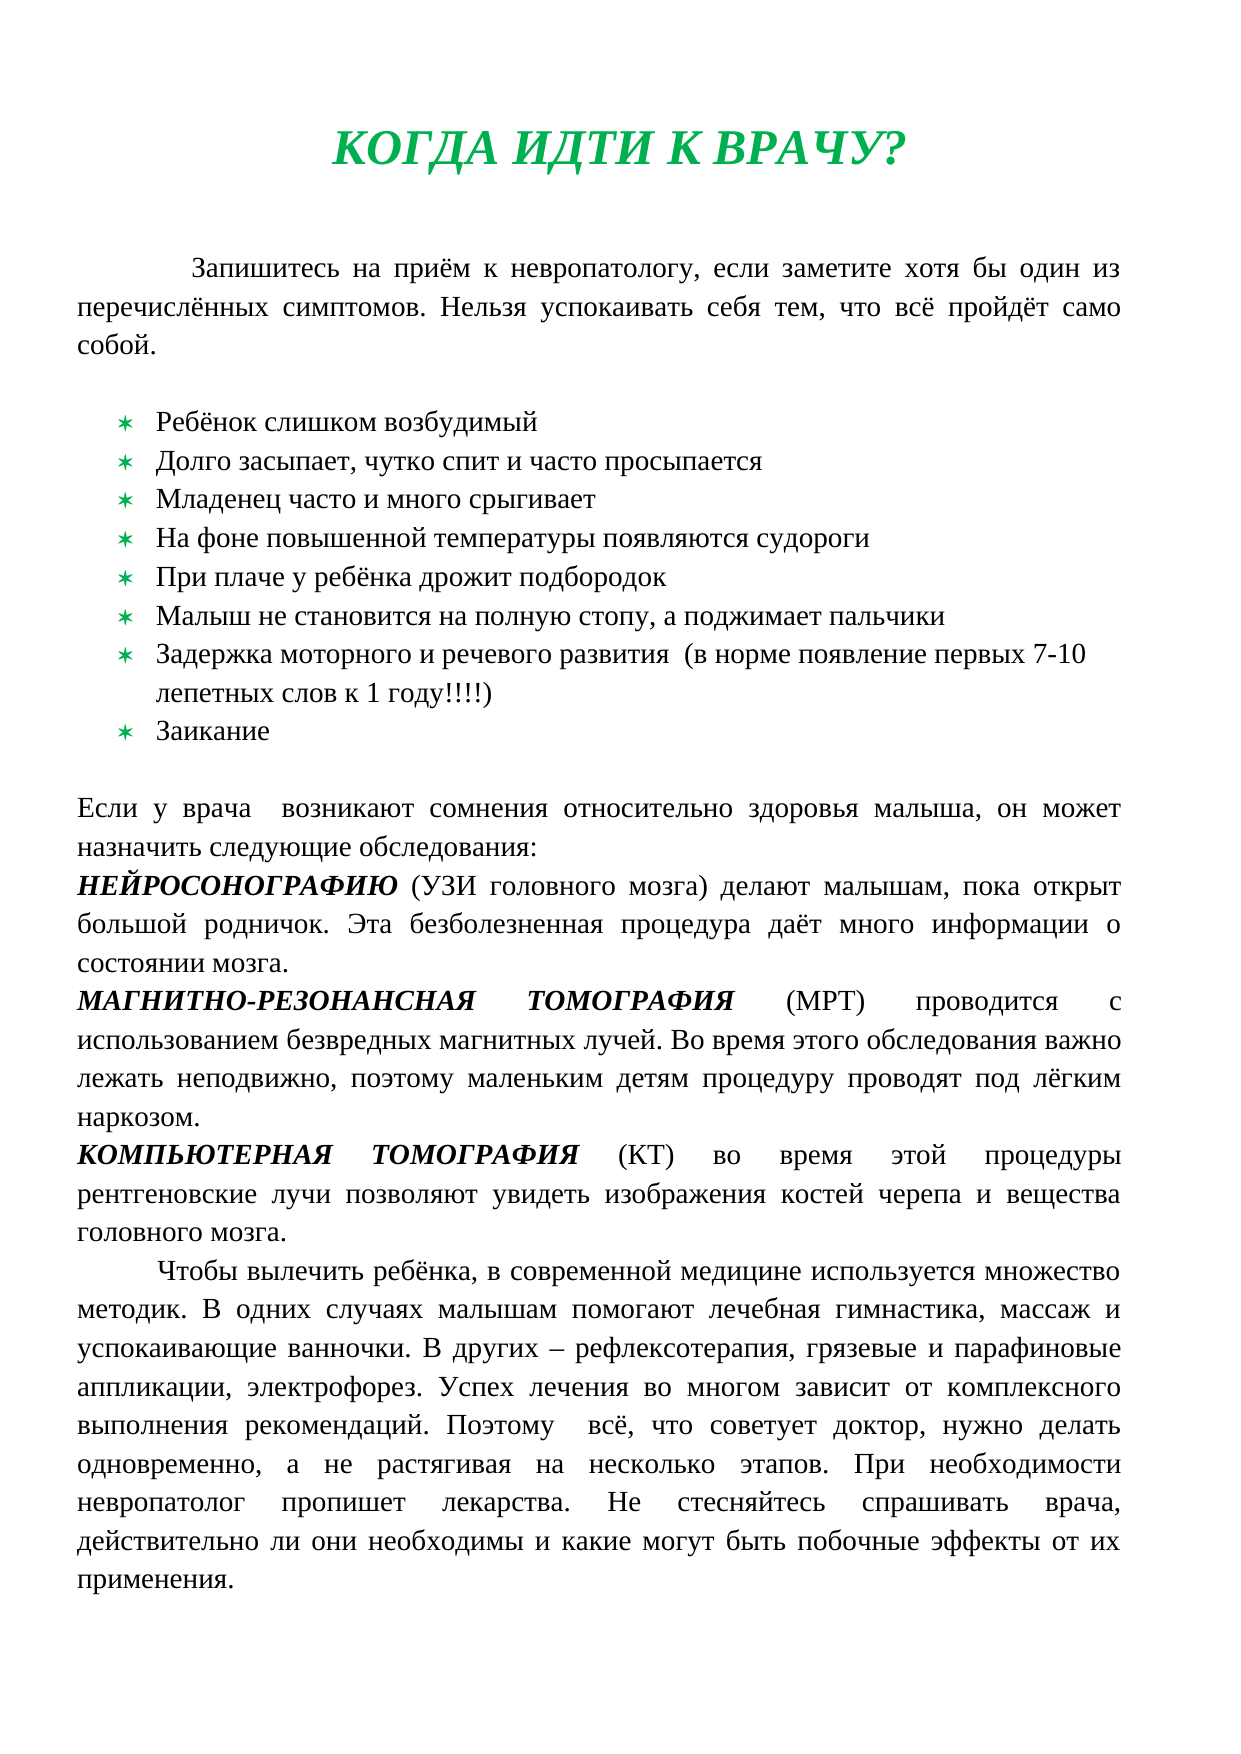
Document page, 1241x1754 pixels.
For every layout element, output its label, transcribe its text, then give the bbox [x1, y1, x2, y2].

list Малыш не становится на полную стопу, а поджимает пальчики [118, 598, 1122, 631]
list При плаче у ребёнка дрожит подбородок [118, 559, 1122, 593]
text КОГДА ИДТИ К ВРАЧУ? [118, 118, 1122, 176]
text Если у врача возникают сомнения относительно здоровья малыша, он может назначить следующие обследования: [77, 791, 1122, 863]
list Долго засыпает, чутко спит и часто просыпается [118, 443, 1122, 477]
list Заикание [118, 713, 1122, 747]
list Младенец часто и много срыгивает [118, 482, 1122, 515]
text Запишитесь на приём к невропатологу, если заметите хотя бы один из перечислённых симптомов. Нельзя успокаивать себя тем, что всё пройдёт само собой. [77, 250, 1122, 361]
list На фоне повышенной температуры появляются судороги [118, 520, 1122, 554]
text МАГНИТНО-РЕЗОНАНСНАЯ ТОМОГРАФИЯ (МРТ) проводится с использованием безвредных магнитных лучей. Во время этого обследования важно лежать неподвижно, поэтому маленьким детям процедуру проводят под лёгким наркозом. [77, 983, 1122, 1132]
text КОМПЬЮТЕРНАЯ ТОМОГРАФИЯ (КТ) во время этой процедуры рентгеновские лучи позволяют увидеть изображения костей черепа и вещества головного мозга. [77, 1137, 1122, 1248]
text Чтобы вылечить ребёнка, в современной медицине используется множество методик. В одних случаях малышам помогают лечебная гимнастика, массаж и успокаивающие ванночки. В других – рефлексотерапия, грязевые и парафиновые аппликации, электрофорез. Успех лечения во многом зависит от комплексного выполнения рекомендаций. Поэтому всё, что советует доктор, нужно делать одновременно, а не растягивая на несколько этапов. При необходимости невропатолог пропишет лекарства. Не стесняйтесь спрашивать врача, действительно ли они необходимы и какие могут быть побочные эффекты от их применения. [77, 1253, 1122, 1595]
list Ребёнок слишком возбудимый [118, 404, 1122, 438]
text НЕЙРОСОНОГРАФИЮ (УЗИ головного мозга) делают малышам, пока открыт большой родничок. Эта безболезненная процедура даёт много информации о состоянии мозга. [77, 868, 1122, 978]
list Задержка моторного и речевого развития (в норме появление первых 7-10 лепетных слов к 1 году!!!!) [118, 636, 1122, 708]
